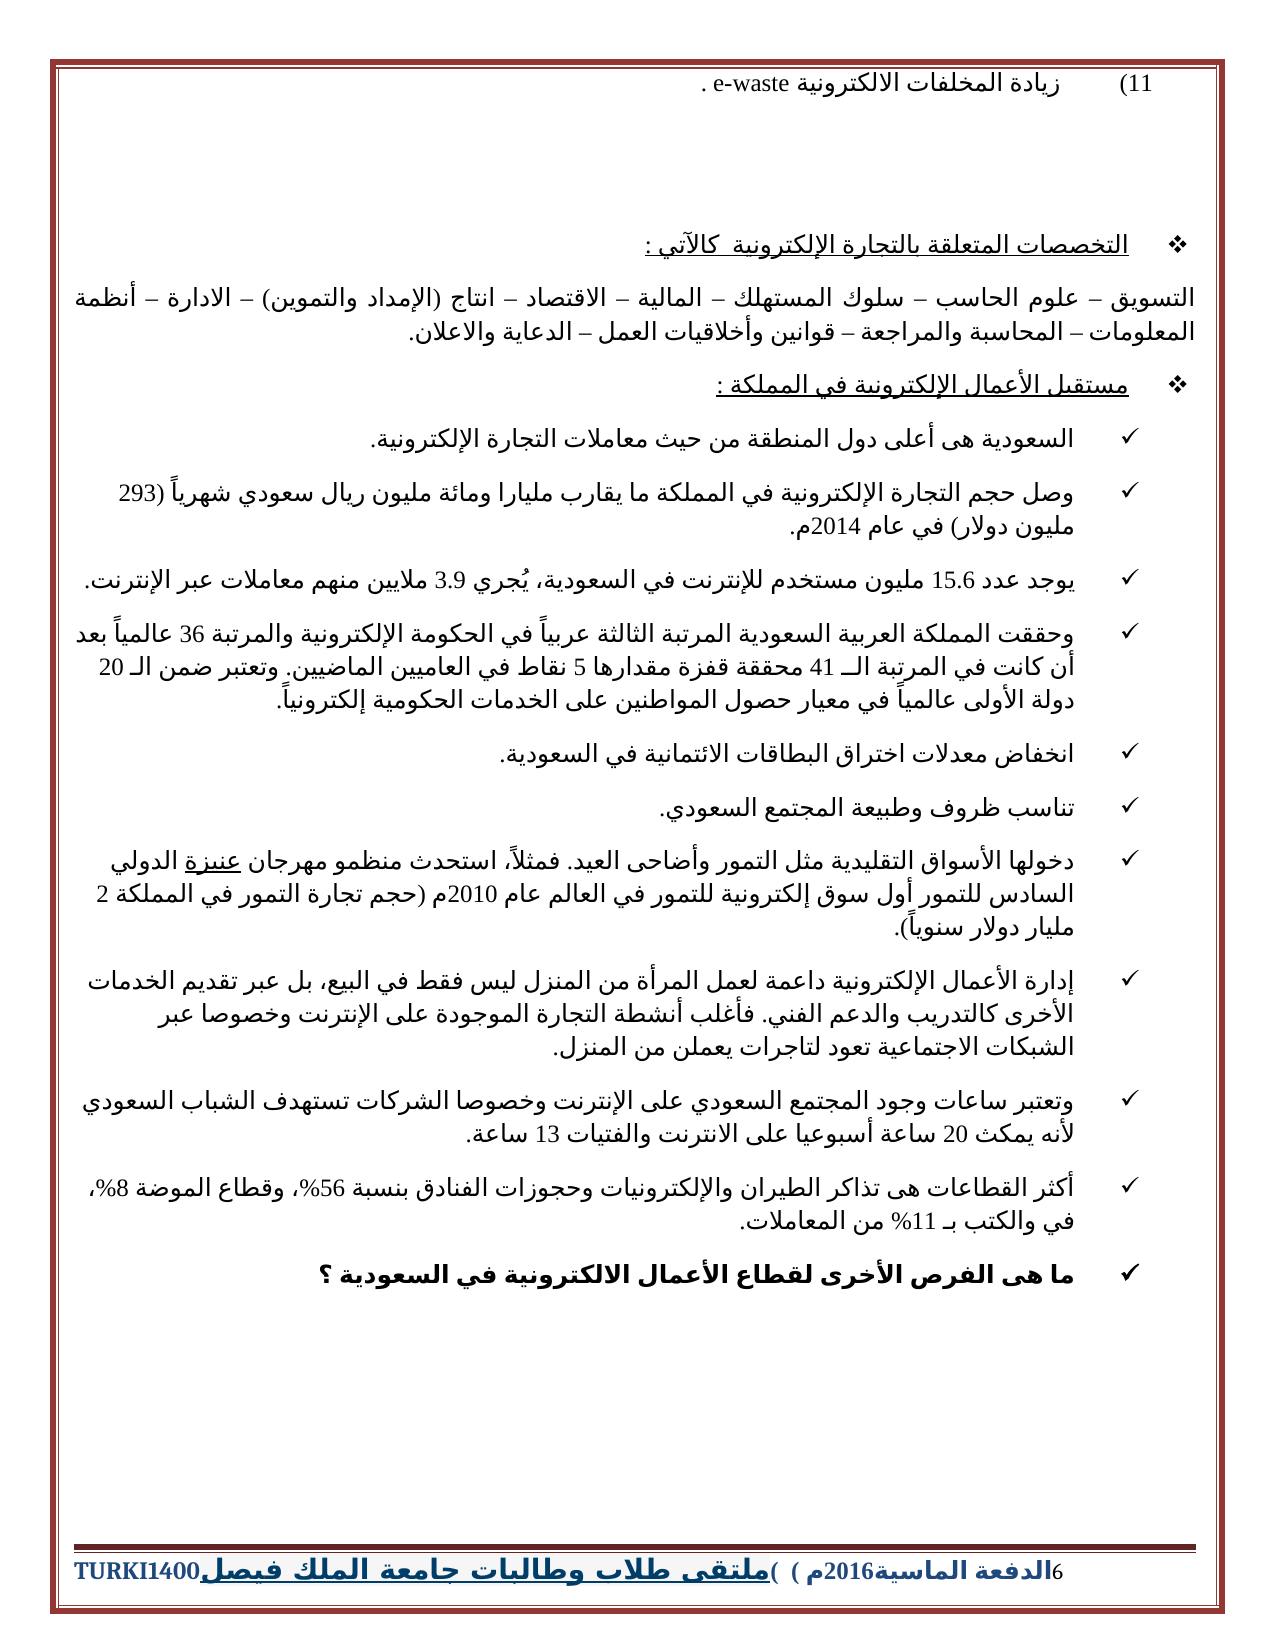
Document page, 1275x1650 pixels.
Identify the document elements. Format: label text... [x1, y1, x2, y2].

list إدارة الأعمال الإلكترونية داعمة لعمل المرأة من المنزل ليس فقط في البيع، بل عبر تقديم الخدمات الأخرى كالتدريب والدعم الفني. فأغلب أنشطة التجارة الموجودة على الإنترنت وخصوصا عبر الشبكات الاجتماعية تعود لتاجرات يعملن من المنزل. [74, 966, 1119, 1061]
list مستقبل الأعمال الإلكترونية في المملكة : [74, 370, 1167, 399]
list يوجد عدد 15.6 مليون مستخدم للإنترنت في السعودية، يُجري 3.9 ملايين منهم معاملات عبر الإنترنت. [74, 565, 1119, 594]
list أكثر القطاعات هى تذاكر الطيران والإلكترونيات وحجوزات الفنادق بنسبة 56%، وقطاع الموضة 8%، في والكتب بـ 11% من المعاملات. [74, 1173, 1119, 1235]
list وحققت المملكة العربية السعودية المرتبة الثالثة عربياً في الحكومة الإلكترونية والمرتبة 36 عالمياً بعد أن كانت في المرتبة الــ 41 محققة قفزة مقدارها 5 نقاط في العاميين الماضيين. وتعتبر ضمن الـ 20 دولة الأولى عالمياً في معيار حصول المواطنين على الخدمات الحكومية إلكترونياً. [74, 619, 1119, 714]
list السعودية هى أعلى دول المنطقة من حيث معاملات التجارة الإلكترونية. [74, 424, 1119, 453]
text التسويق – علوم الحاسب – سلوك المستهلك – المالية – الاقتصاد – انتاج (الإمداد والتموين) – الادارة – أنظمة المعلومات – المحاسبة والمراجعة – قوانين وأخلاقيات العمل – الدعاية والاعلان. [74, 283, 1196, 345]
list انخفاض معدلات اختراق البطاقات الائتمانية في السعودية. [74, 739, 1119, 767]
list التخصصات المتعلقة بالتجارة الإلكترونية كالآتي : [74, 230, 1167, 258]
list وصل حجم التجارة الإلكترونية في المملكة ما يقارب مليارا ومائة مليون ريال سعودي شهرياً (293 مليون دولار) في عام 2014م. [74, 478, 1119, 540]
list زيادة المخلفات الالكترونية e-waste . [74, 69, 1119, 97]
list دخولها الأسواق التقليدية مثل التمور وأضاحى العيد. فمثلاً، استحدث منظمو مهرجان عنيزة الدولي السادس للتمور أول سوق إلكترونية للتمور في العالم عام 2010م (حجم تجارة التمور في المملكة 2 مليار دولار سنوياً). [74, 846, 1119, 941]
list تناسب ظروف وطبيعة المجتمع السعودي. [74, 793, 1119, 821]
list وتعتبر ساعات وجود المجتمع السعودي على الإنترنت وخصوصا الشركات تستهدف الشباب السعودي لأنه يمكث 20 ساعة أسبوعيا على الانترنت والفتيات 13 ساعة. [74, 1086, 1119, 1148]
list ما هى الفرص الأخرى لقطاع الأعمال الالكترونية في السعودية ؟ [74, 1260, 1119, 1289]
